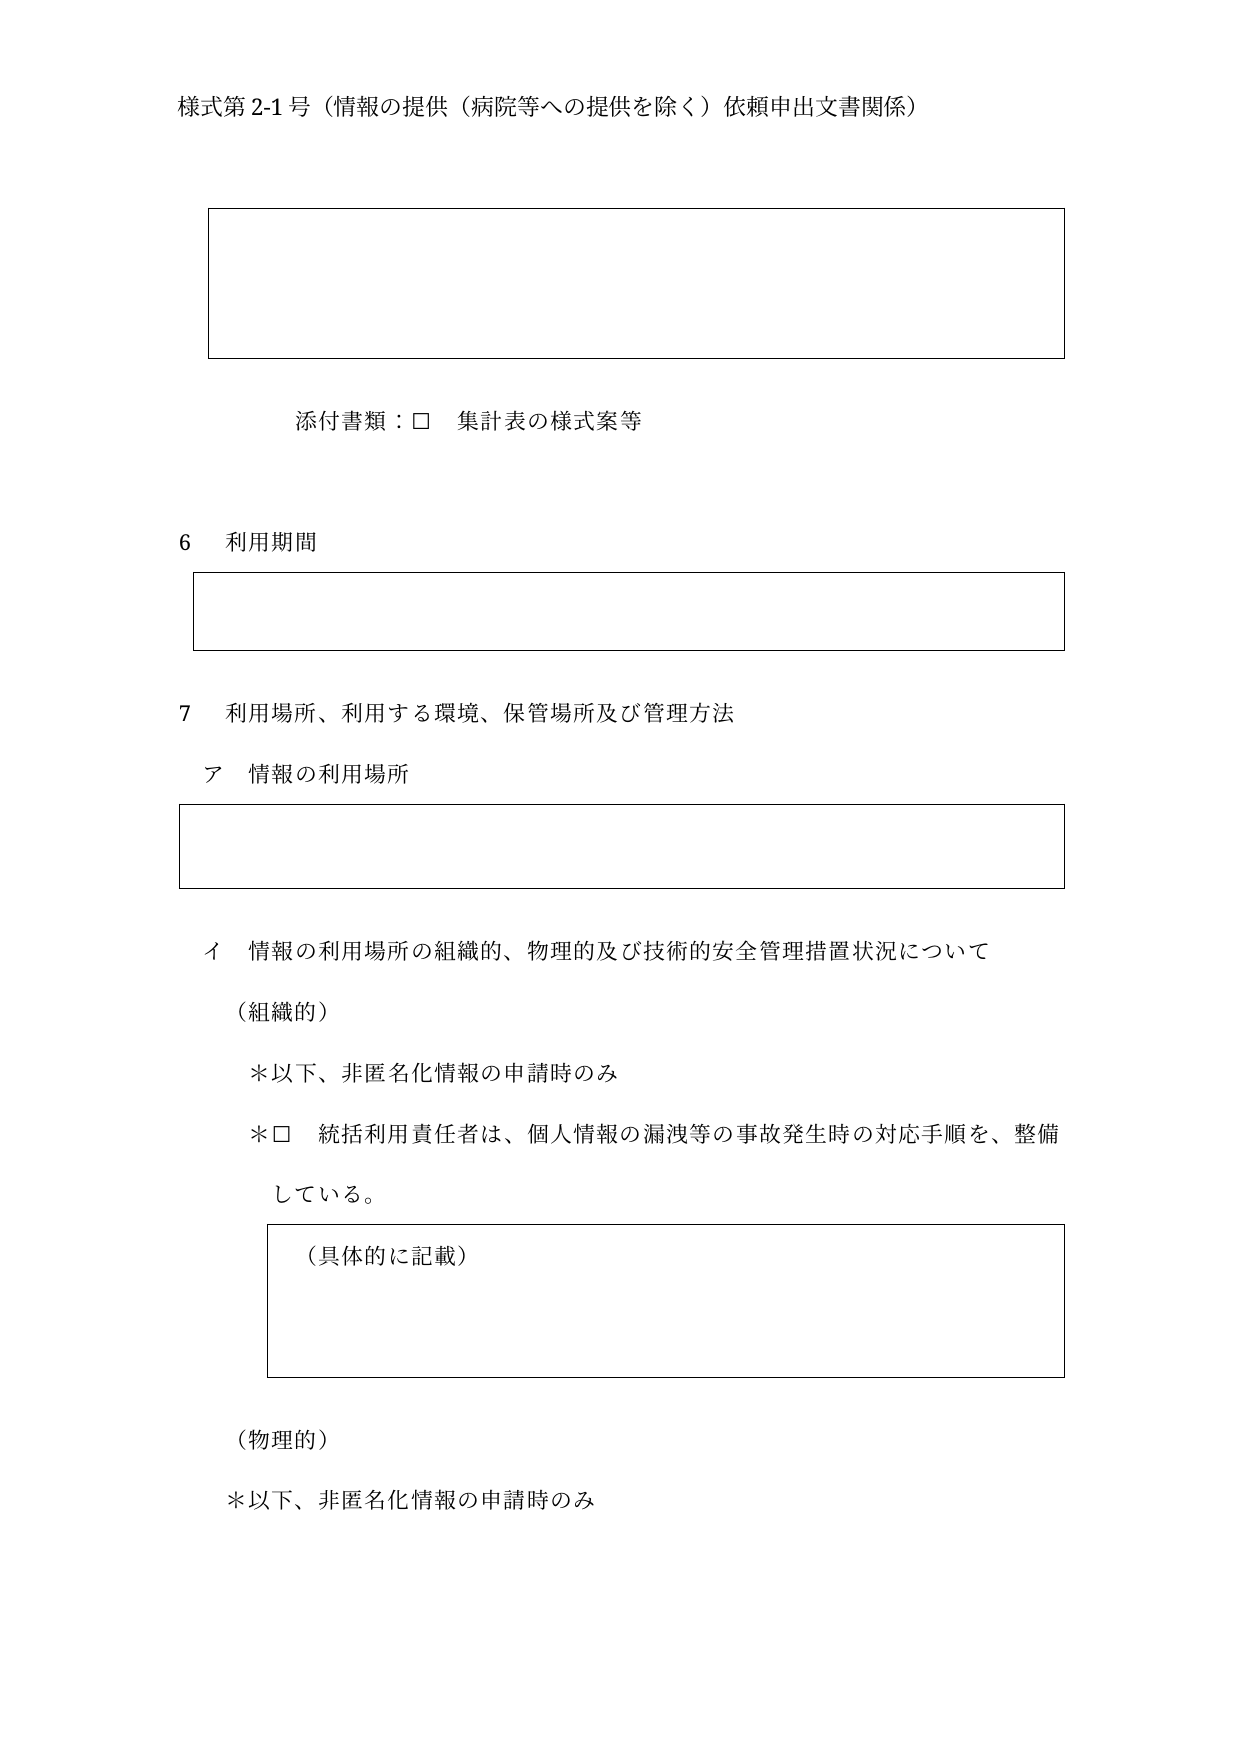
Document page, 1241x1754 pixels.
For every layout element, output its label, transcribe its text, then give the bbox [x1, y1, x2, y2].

table_header [194, 573, 1064, 650]
text 添付書類： 集計表の様式案等 [179, 389, 1061, 450]
list ＊ 統括利用責任者は、個人情報の漏洩等の事故発生時の対応手順を、整備している。 [228, 1102, 1061, 1224]
text ＊以下、非匿名化情報の申請時のみ [179, 1041, 1061, 1102]
text ア 情報の利用場所 [199, 743, 1061, 803]
text （組織的） [179, 980, 1061, 1041]
table_header [180, 805, 1064, 888]
text 7 利用場所、利用する環境、保管場所及び管理方法 [179, 682, 1061, 743]
table_header [209, 209, 1064, 358]
text （物理的） [223, 1408, 1061, 1469]
text イ 情報の利用場所の組織的、物理的及び技術的安全管理措置状況について [199, 919, 1061, 980]
text 6 利用期間 [179, 511, 1061, 572]
table_header （具体的に記載） [268, 1225, 1064, 1377]
text ＊以下、非匿名化情報の申請時のみ [223, 1469, 1061, 1530]
